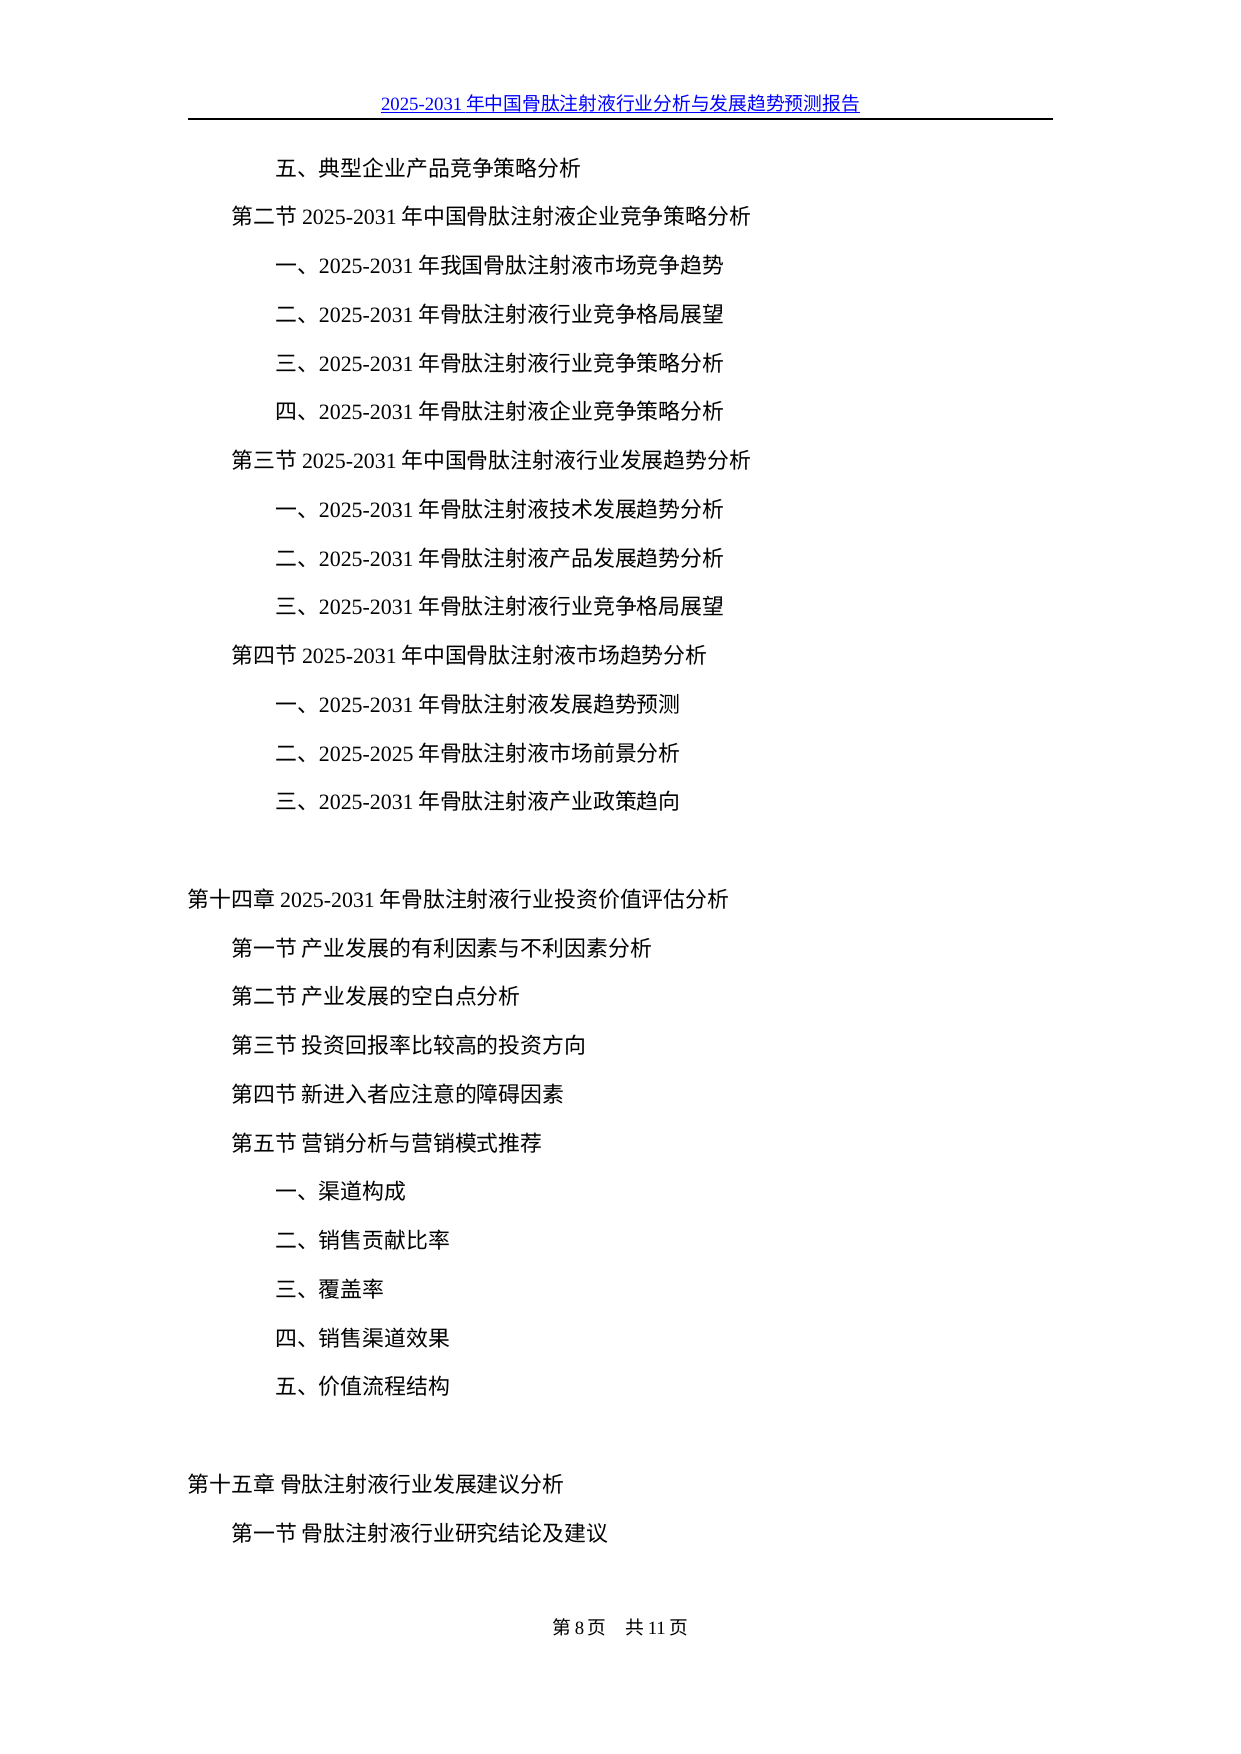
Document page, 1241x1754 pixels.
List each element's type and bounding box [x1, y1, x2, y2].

text [187, 150, 1053, 1548]
